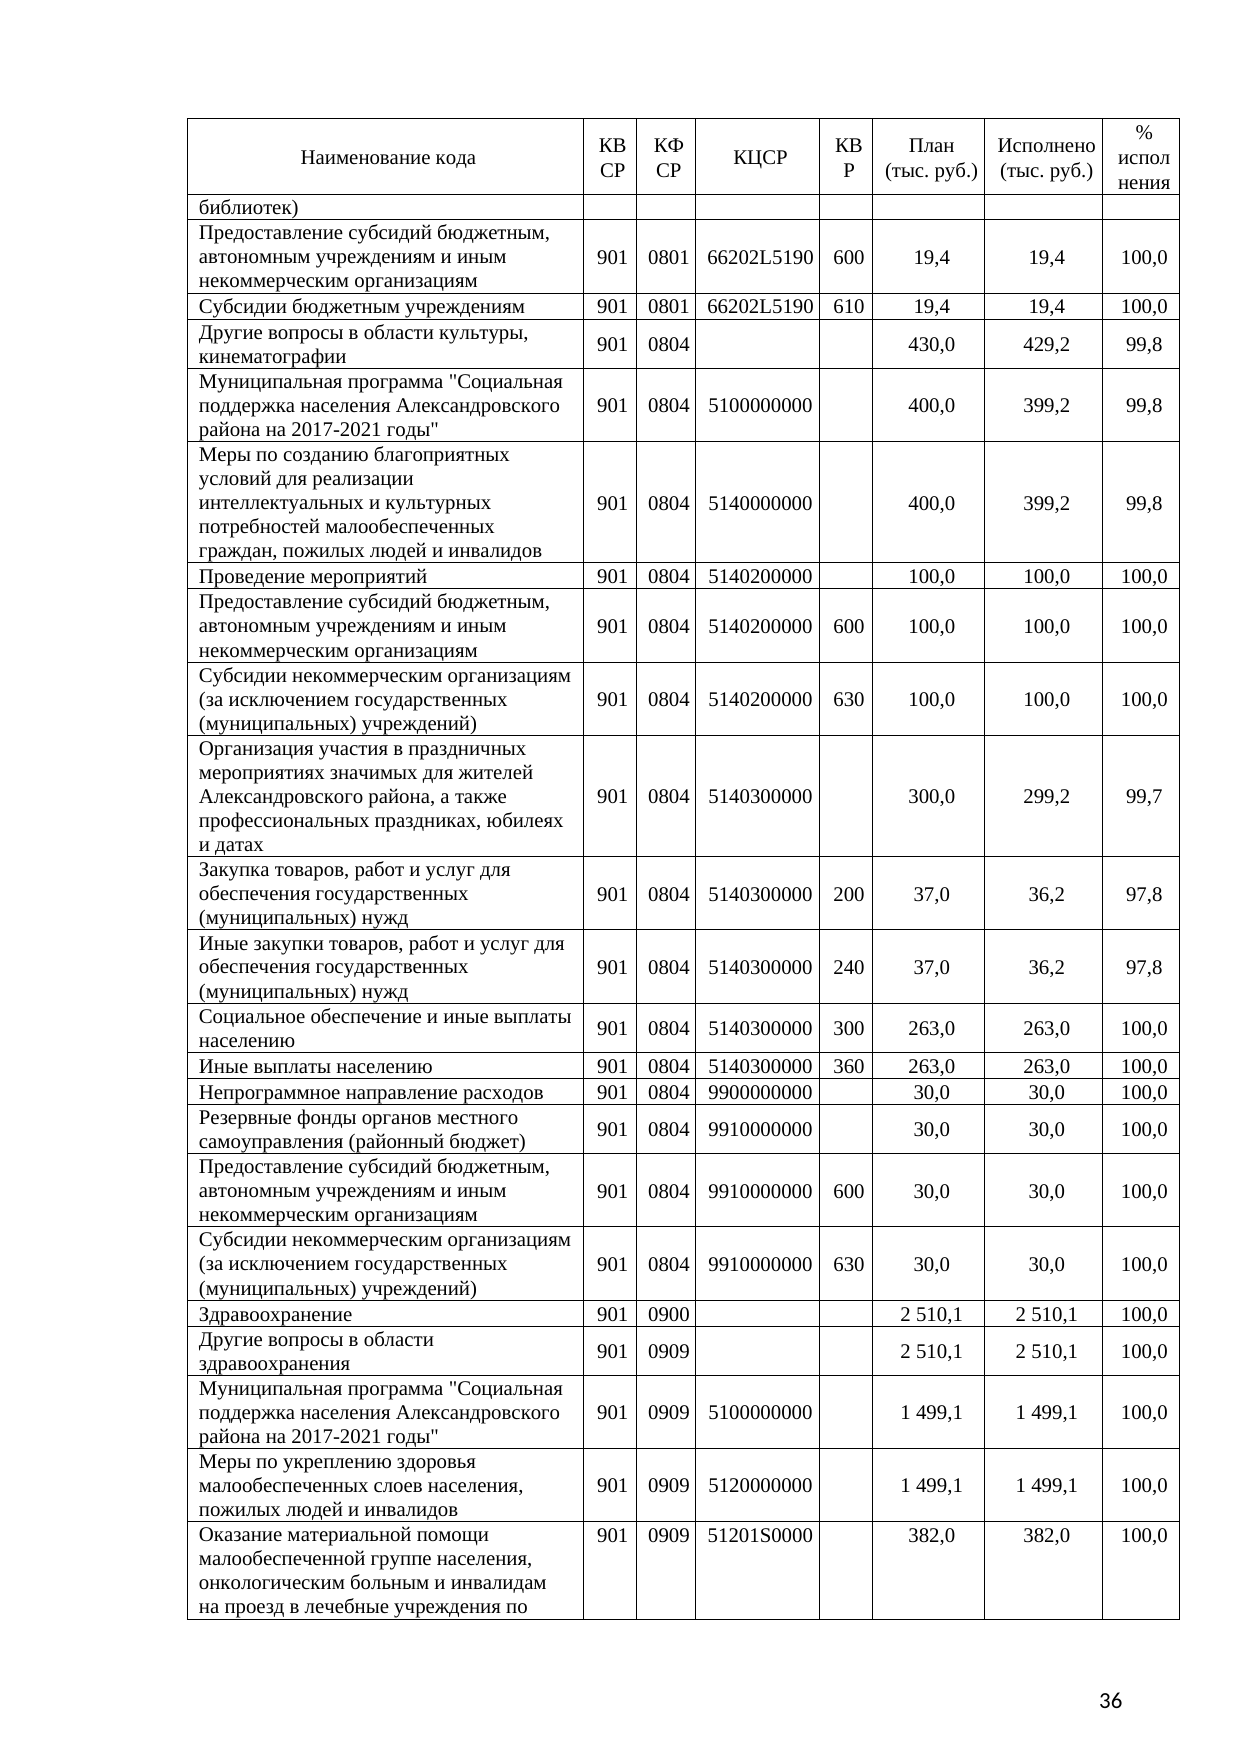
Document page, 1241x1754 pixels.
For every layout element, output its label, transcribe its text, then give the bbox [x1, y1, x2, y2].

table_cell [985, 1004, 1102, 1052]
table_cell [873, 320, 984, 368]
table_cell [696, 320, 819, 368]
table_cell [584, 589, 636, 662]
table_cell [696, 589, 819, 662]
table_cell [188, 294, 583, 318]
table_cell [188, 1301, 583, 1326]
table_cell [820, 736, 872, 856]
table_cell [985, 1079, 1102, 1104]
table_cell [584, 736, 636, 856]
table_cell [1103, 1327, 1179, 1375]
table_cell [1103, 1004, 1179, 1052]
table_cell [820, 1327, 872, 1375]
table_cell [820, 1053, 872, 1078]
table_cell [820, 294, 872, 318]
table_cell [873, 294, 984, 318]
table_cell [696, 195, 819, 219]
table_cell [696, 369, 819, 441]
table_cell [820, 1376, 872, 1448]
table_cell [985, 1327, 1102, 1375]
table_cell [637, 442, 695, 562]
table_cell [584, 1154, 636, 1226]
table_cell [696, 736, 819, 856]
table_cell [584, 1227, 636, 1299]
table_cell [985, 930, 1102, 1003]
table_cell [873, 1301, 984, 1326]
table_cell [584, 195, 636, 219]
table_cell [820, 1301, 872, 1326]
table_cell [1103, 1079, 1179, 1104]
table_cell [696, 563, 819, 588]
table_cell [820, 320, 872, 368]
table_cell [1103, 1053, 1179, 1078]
table_header Исполнено (тыс. руб.) [985, 119, 1102, 194]
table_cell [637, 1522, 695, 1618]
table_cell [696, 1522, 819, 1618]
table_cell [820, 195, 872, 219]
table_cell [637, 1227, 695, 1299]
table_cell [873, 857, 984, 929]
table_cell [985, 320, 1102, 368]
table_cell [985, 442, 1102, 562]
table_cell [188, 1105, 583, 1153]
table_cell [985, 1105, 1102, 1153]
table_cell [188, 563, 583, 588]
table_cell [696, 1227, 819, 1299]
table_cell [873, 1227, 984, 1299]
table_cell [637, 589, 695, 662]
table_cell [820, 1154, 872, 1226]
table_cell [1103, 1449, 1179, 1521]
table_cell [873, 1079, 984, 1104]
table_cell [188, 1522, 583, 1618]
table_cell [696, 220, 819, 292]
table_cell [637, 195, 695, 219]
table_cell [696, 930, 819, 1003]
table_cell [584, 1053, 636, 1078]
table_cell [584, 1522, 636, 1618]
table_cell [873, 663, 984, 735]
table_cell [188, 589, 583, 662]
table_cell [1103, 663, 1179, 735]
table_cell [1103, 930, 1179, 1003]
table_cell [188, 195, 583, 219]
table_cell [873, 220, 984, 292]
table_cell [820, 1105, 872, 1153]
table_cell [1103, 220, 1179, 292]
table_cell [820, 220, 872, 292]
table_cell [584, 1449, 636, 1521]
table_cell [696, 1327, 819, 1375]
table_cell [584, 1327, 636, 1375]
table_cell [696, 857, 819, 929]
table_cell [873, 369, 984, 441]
table_header Наименование кода [188, 119, 583, 194]
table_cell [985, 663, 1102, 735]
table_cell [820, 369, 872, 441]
table_header КЦСР [696, 119, 819, 194]
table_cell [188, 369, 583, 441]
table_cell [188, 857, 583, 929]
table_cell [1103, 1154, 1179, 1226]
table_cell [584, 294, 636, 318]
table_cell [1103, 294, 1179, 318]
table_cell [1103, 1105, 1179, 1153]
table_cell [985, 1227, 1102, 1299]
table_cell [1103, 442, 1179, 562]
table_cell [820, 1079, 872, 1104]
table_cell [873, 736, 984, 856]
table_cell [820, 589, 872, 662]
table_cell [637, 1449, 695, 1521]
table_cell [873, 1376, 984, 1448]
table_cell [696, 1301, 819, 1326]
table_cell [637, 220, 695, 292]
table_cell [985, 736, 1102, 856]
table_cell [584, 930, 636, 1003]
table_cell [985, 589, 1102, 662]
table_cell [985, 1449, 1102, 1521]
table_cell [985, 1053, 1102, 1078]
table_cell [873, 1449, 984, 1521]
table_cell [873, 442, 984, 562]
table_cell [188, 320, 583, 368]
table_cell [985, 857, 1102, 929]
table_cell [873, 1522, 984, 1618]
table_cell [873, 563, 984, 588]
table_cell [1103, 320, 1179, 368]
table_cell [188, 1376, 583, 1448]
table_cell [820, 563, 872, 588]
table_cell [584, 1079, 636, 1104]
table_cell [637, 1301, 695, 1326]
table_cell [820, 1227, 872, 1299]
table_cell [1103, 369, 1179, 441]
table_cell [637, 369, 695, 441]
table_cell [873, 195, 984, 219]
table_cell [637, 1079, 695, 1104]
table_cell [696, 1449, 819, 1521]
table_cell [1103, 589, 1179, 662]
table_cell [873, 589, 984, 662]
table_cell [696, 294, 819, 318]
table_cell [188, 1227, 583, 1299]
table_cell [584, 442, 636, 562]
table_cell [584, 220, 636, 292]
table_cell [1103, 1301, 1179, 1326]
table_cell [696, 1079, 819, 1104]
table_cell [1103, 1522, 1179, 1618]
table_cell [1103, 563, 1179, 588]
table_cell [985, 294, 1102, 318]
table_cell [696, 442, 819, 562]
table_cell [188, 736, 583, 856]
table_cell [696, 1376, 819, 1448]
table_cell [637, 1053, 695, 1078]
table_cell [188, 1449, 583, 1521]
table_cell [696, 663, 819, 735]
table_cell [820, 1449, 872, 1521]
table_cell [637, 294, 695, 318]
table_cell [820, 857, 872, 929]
table_header План (тыс. руб.) [873, 119, 984, 194]
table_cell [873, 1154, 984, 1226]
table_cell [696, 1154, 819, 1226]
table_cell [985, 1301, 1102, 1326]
table_header КФСР [637, 119, 695, 194]
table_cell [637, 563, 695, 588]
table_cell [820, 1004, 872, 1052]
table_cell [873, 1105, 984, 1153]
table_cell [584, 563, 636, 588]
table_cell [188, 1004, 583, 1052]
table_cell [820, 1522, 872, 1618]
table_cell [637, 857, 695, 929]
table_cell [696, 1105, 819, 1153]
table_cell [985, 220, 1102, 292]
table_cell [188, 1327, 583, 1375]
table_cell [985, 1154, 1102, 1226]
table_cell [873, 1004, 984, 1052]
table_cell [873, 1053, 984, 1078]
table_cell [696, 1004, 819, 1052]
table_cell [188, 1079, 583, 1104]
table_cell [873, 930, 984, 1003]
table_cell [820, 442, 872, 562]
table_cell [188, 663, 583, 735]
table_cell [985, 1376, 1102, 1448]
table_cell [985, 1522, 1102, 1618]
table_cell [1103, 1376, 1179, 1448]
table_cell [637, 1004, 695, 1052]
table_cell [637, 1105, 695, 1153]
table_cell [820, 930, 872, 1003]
table_header % исполнения [1103, 119, 1179, 194]
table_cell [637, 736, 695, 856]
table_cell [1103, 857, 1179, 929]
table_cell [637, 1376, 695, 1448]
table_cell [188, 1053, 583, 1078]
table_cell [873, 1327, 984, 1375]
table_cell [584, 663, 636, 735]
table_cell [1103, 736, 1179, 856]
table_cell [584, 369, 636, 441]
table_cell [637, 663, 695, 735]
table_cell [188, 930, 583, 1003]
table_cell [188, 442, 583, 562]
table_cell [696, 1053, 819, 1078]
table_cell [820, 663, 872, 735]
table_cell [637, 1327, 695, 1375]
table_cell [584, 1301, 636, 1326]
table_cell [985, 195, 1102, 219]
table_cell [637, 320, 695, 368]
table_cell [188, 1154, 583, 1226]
table_header КВСР [584, 119, 636, 194]
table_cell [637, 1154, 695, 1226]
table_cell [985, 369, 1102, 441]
table_header КВР [820, 119, 872, 194]
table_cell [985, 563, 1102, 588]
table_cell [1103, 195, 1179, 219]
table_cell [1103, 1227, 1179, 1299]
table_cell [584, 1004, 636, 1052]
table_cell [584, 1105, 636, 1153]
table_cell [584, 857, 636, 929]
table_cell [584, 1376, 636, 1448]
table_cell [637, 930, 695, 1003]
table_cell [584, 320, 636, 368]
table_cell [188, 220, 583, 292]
